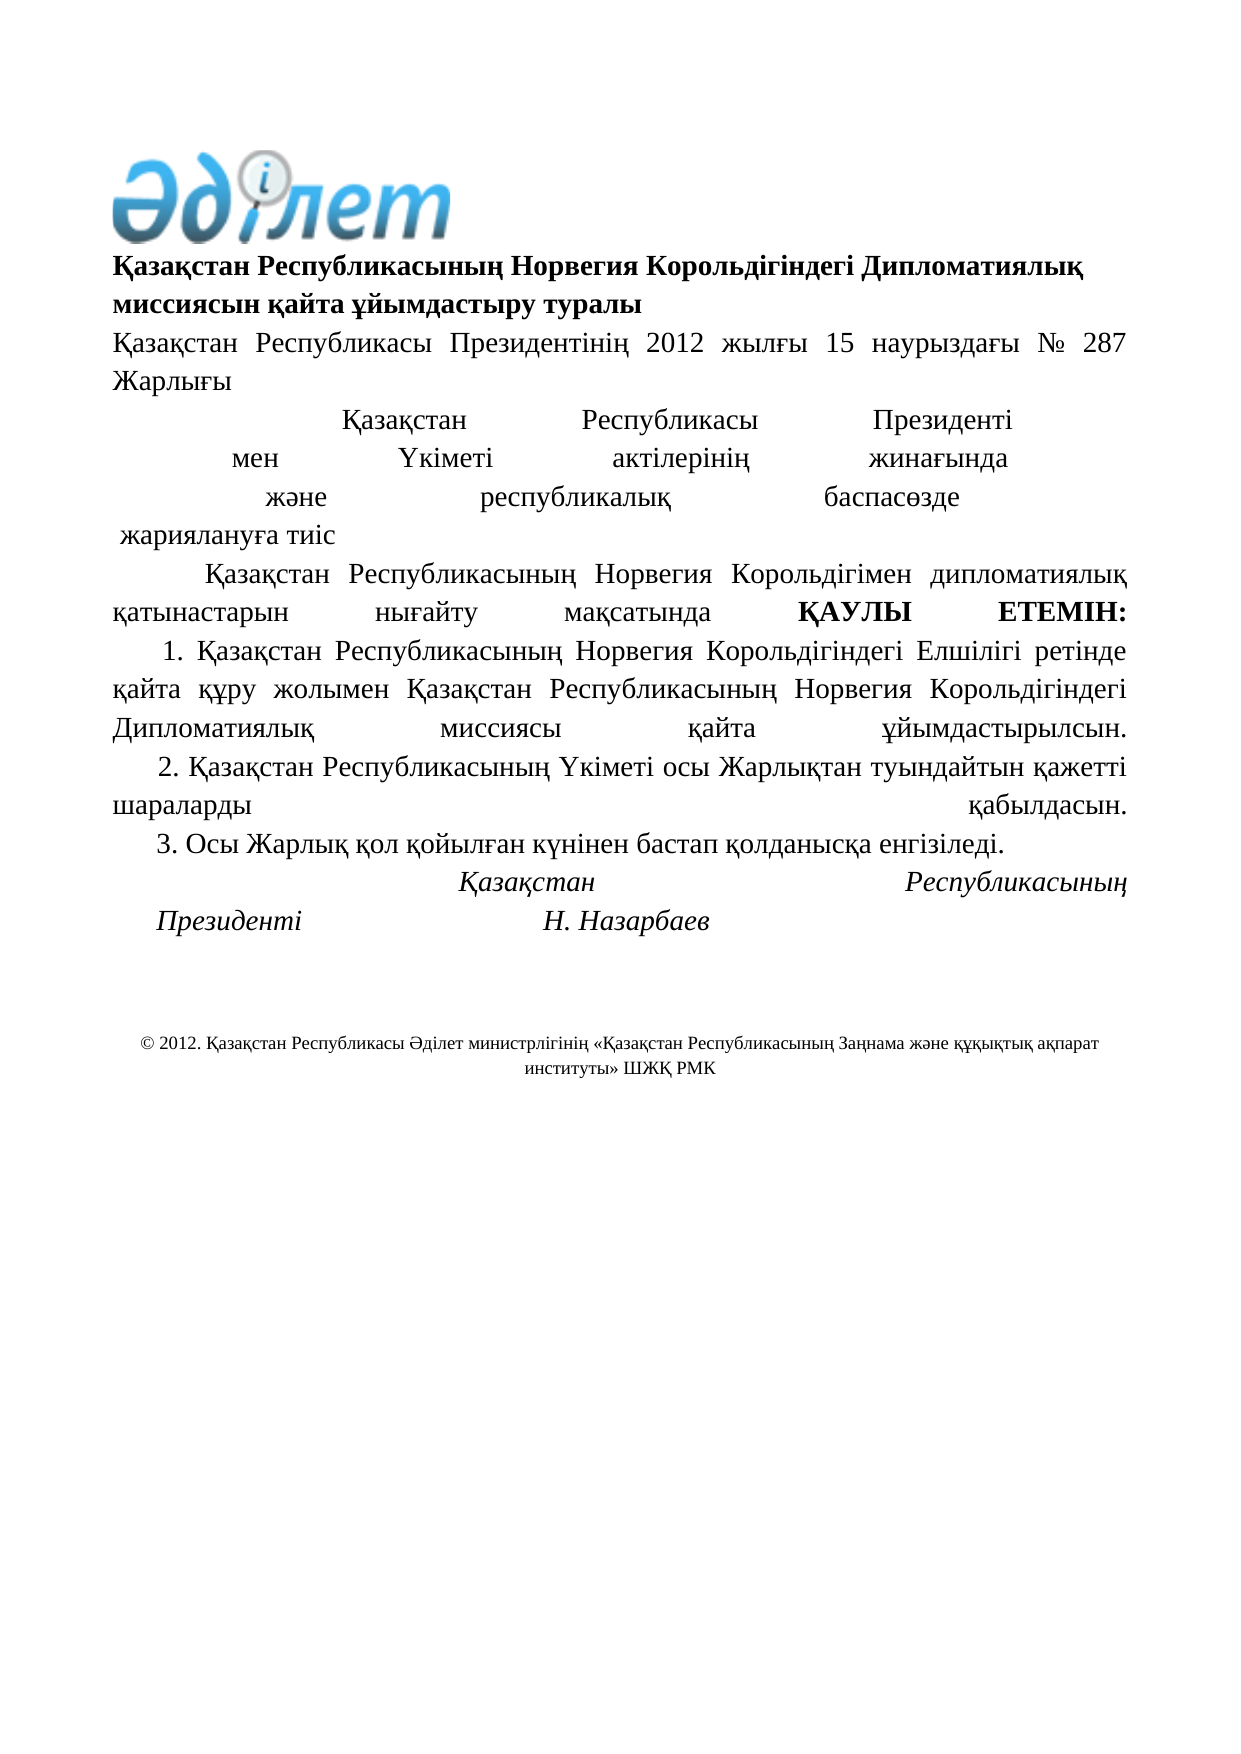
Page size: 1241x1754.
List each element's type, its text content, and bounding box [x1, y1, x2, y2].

text Қазақстан Республикасы Президентінің 2012 жылғы 15 наурыздағы № 287 Жарлығы [112, 325, 1128, 397]
text Қазақстан Республикасы Президенті мен Үкіметі актілерінің жинағында және республикалық баспасөзде жариялануға тиіс [112, 402, 1128, 551]
text Қазақстан Республикасының Норвегия Корольдігіндегі Дипломатиялық миссиясын қайта ұйымдастыру туралы [112, 248, 1128, 320]
text © 2012. Қазақстан Республикасы Әділет министрлігінің «Қазақстан Республикасының Заңнама және құқықтық ақпарат институты» ШЖҚ РМК [112, 1032, 1128, 1078]
text Қазақстан Республикасының Президенті Н. Назарбаев [112, 864, 1128, 936]
text Қазақстан Республикасының Норвегия Корольдігімен дипломатиялық қатынастарын нығайту мақсатында ҚАУЛЫ ЕТЕМІН: 1. Қазақстан Республикасының Норвегия Корольдігіндегі Елшілігі ретінде қайта құру жолымен Қазақстан Республикасының Норвегия Корольдігіндегі Дипломатиялық миссиясы қайта ұйымдастырылсын. 2. Қазақстан Республикасының Үкіметі осы Жарлықтан туындайтын қажетті шараларды қабылдасын. 3. Осы Жарлық қол қойылған күнінен бастап қолданысқа енгізіледі. [112, 556, 1128, 859]
picture [112, 150, 451, 244]
